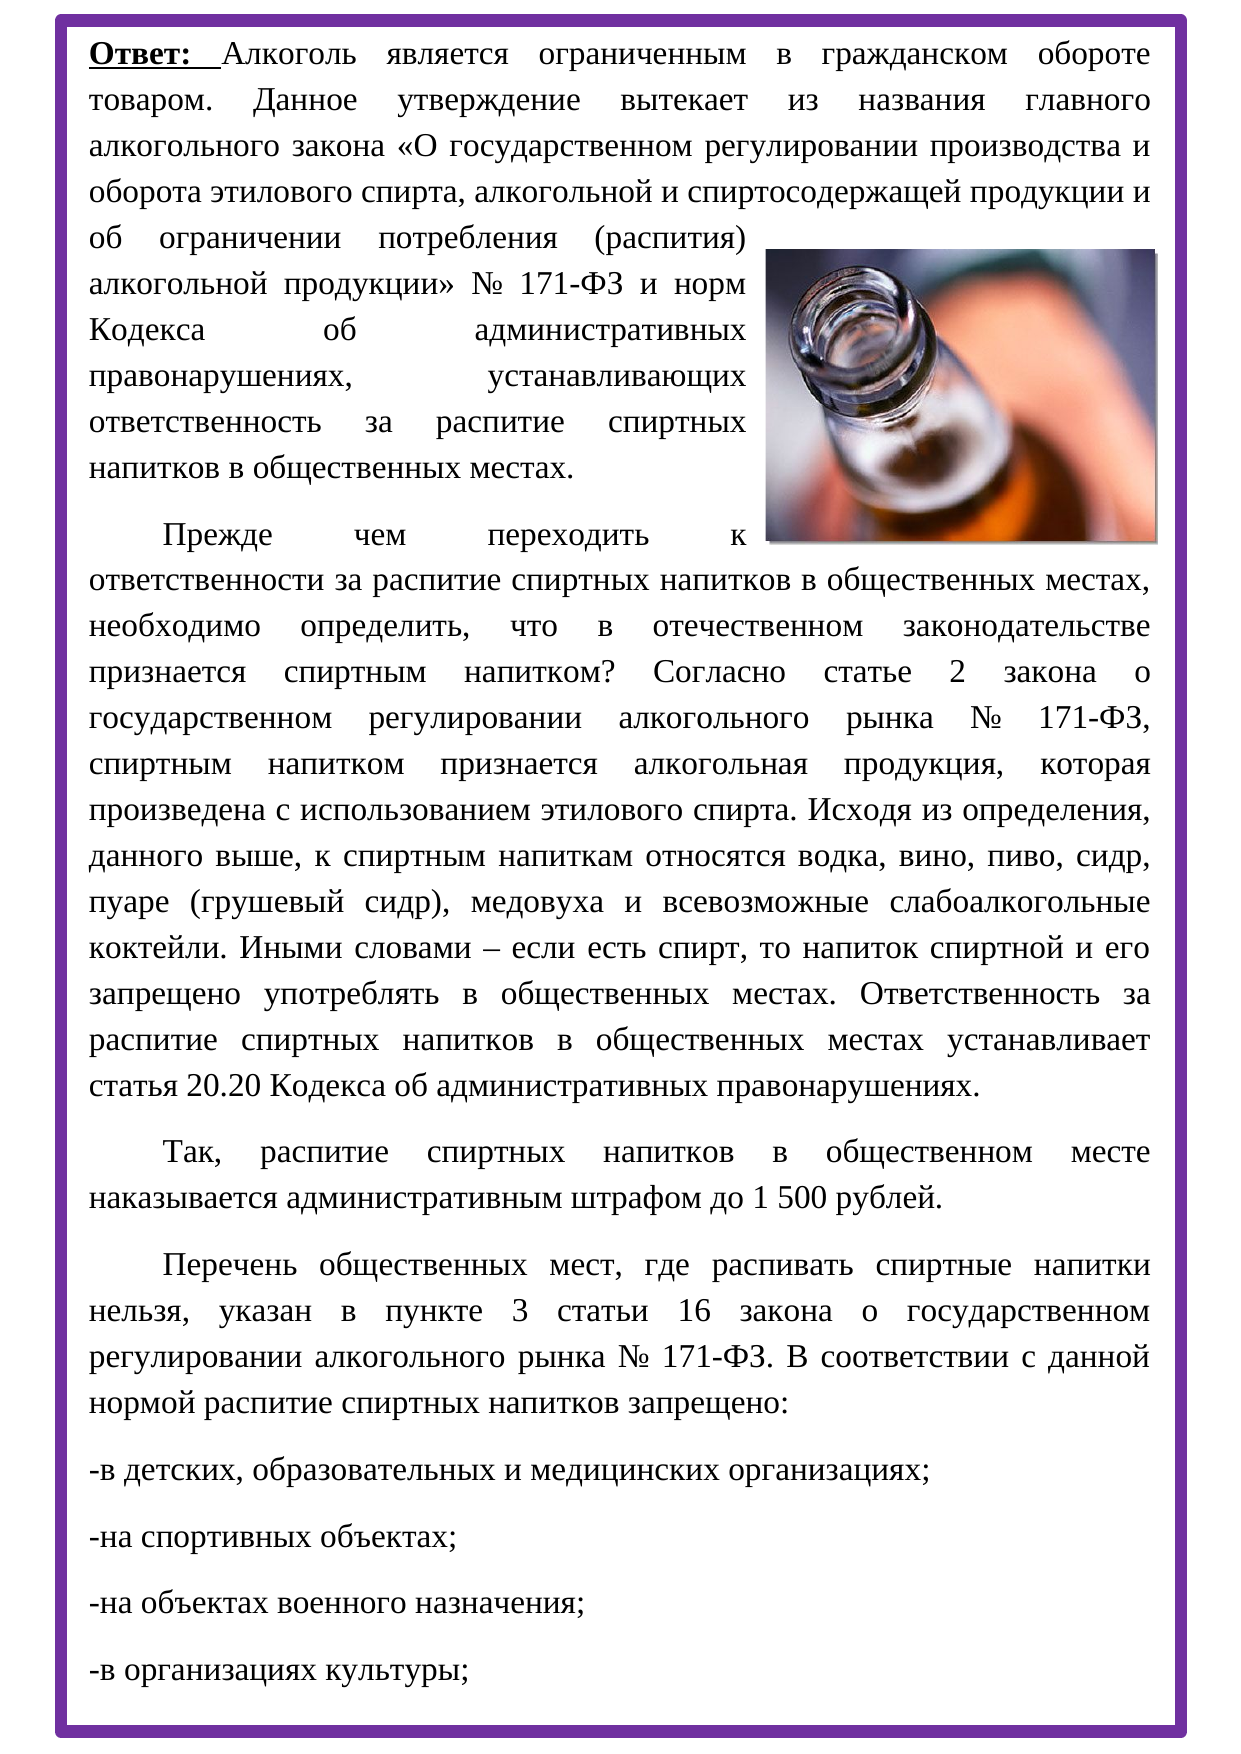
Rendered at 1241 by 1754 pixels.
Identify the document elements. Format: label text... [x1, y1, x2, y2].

text -на объектах военного назначения; [89, 1583, 1152, 1621]
text -в детских, образовательных и медицинских организациях; [89, 1449, 1152, 1487]
text Так, распитие спиртных напитков в общественном месте наказывается административным штрафом до 1 500 рублей. [89, 1132, 1152, 1216]
text Ответ: Алкоголь является ограниченным в гражданском обороте товаром. Данное утверждение вытекает из названия главного алкогольного закона «О государственном регулировании производства и оборота этилового спирта, алкогольной и спиртосодержащей продукции и об ограничении потребления (распития) алкогольной продукции» № 171-ФЗ и норм Кодекса об административных правонарушениях, устанавливающих ответственность за распитие спиртных напитков в общественных местах. [89, 33, 1152, 485]
text Прежде чем переходить к ответственности за распитие спиртных напитков в общественных местах, необходимо определить, что в отечественном законодательстве признается спиртным напитком? Согласно статье 2 закона о государственном регулировании алкогольного рынка № 171-ФЗ, спиртным напитком признается алкогольная продукция, которая произведена с использованием этилового спирта. Исходя из определения, данного выше, к спиртным напиткам относятся водка, вино, пиво, сидр, пуаре (грушевый сидр), медовуха и всевозможные слабоалкогольные коктейли. Иными словами – если есть спирт, то напиток спиртной и его запрещено употреблять в общественных местах. Ответственность за распитие спиртных напитков в общественных местах устанавливает статья 20.20 Кодекса об административных правонарушениях. [89, 514, 1152, 1103]
text Перечень общественных мест, где распивать спиртные напитки нельзя, указан в пункте 3 статьи 16 закона о государственном регулировании алкогольного рынка № 171-ФЗ. В соответствии с данной нормой распитие спиртных напитков запрещено: [89, 1244, 1152, 1421]
text -в организациях культуры; [89, 1649, 1152, 1688]
text -на спортивных объектах; [89, 1516, 1152, 1554]
picture [765, 249, 1158, 545]
